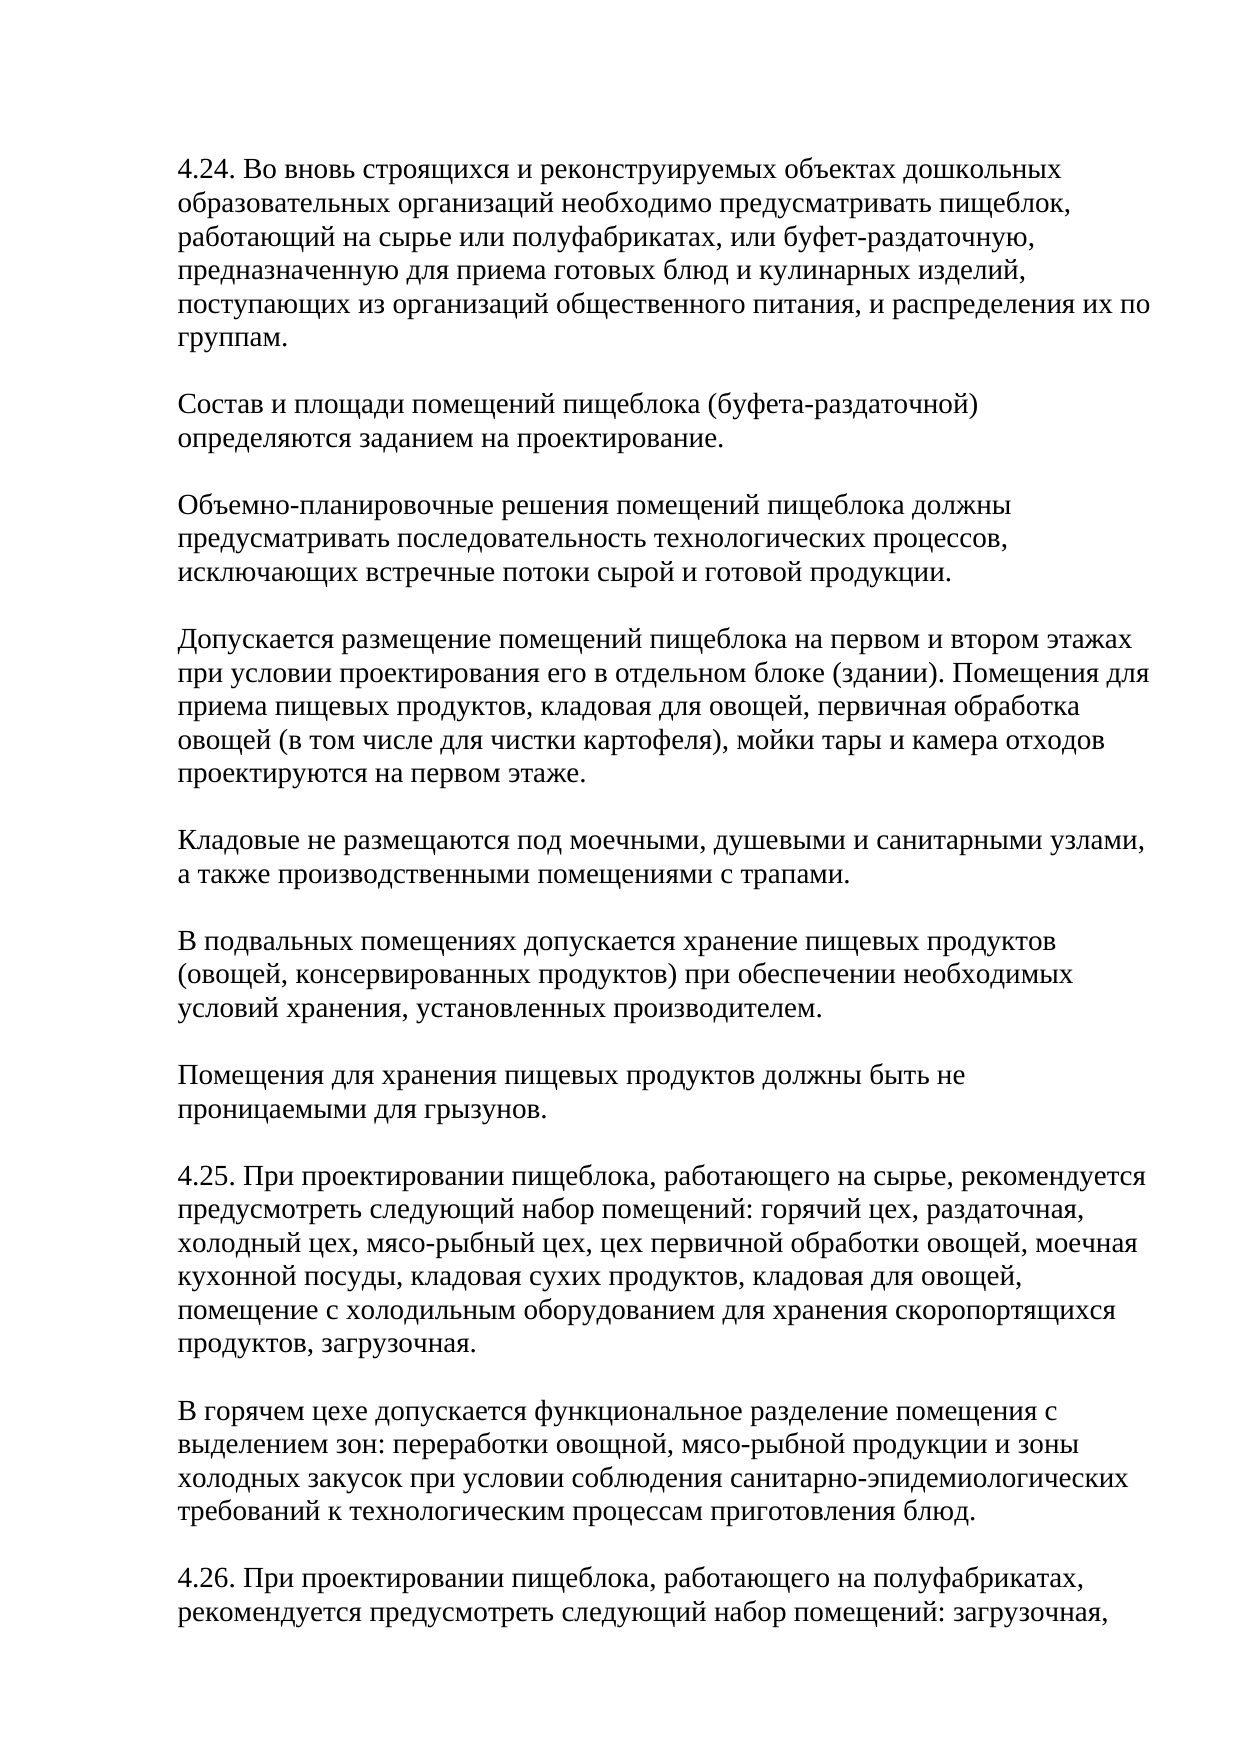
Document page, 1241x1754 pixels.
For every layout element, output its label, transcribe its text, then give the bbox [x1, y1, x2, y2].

text Кладовые не размещаются под моечными, душевыми и санитарными узлами, а также производственными помещениями с трапами. [177, 822, 1152, 889]
text Допускается размещение помещений пищеблока на первом и втором этажах при условии проектирования его в отдельном блоке (здании). Помещения для приема пищевых продуктов, кладовая для овощей, первичная обработка овощей (в том числе для чистки картофеля), мойки тары и камера отходов проектируются на первом этаже. [177, 621, 1152, 789]
text В горячем цехе допускается функциональное разделение помещения с выделением зон: переработки овощной, мясо-рыбной продукции и зоны холодных закусок при условии соблюдения санитарно-эпидемиологических требований к технологическим процессам приготовления блюд. [177, 1393, 1152, 1527]
text Состав и площади помещений пищеблока (буфета-раздаточной) определяются заданием на проектирование. [177, 386, 1152, 453]
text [177, 1560, 1152, 1627]
text 4.24. Во вновь строящихся и реконструируемых объектах дошкольных образовательных организаций необходимо предусматривать пищеблок, работающий на сырье или полуфабрикатах, или буфет-раздаточную, предназначенную для приема готовых блюд и кулинарных изделий, поступающих из организаций общественного питания, и распределения их по группам. [177, 152, 1152, 353]
text В подвальных помещениях допускается хранение пищевых продуктов (овощей, консервированных продуктов) при обеспечении необходимых условий хранения, установленных производителем. [177, 923, 1152, 1024]
text 4.25. При проектировании пищеблока, работающего на сырье, рекомендуется предусмотреть следующий набор помещений: горячий цех, раздаточная, холодный цех, мясо-рыбный цех, цех первичной обработки овощей, моечная кухонной посуды, кладовая сухих продуктов, кладовая для овощей, помещение с холодильным оборудованием для хранения скоропортящихся продуктов, загрузочная. [177, 1158, 1152, 1359]
text Помещения для хранения пищевых продуктов должны быть не проницаемыми для грызунов. [177, 1057, 1152, 1124]
text Объемно-планировочные решения помещений пищеблока должны предусматривать последовательность технологических процессов, исключающих встречные потоки сырой и готовой продукции. [177, 487, 1152, 588]
